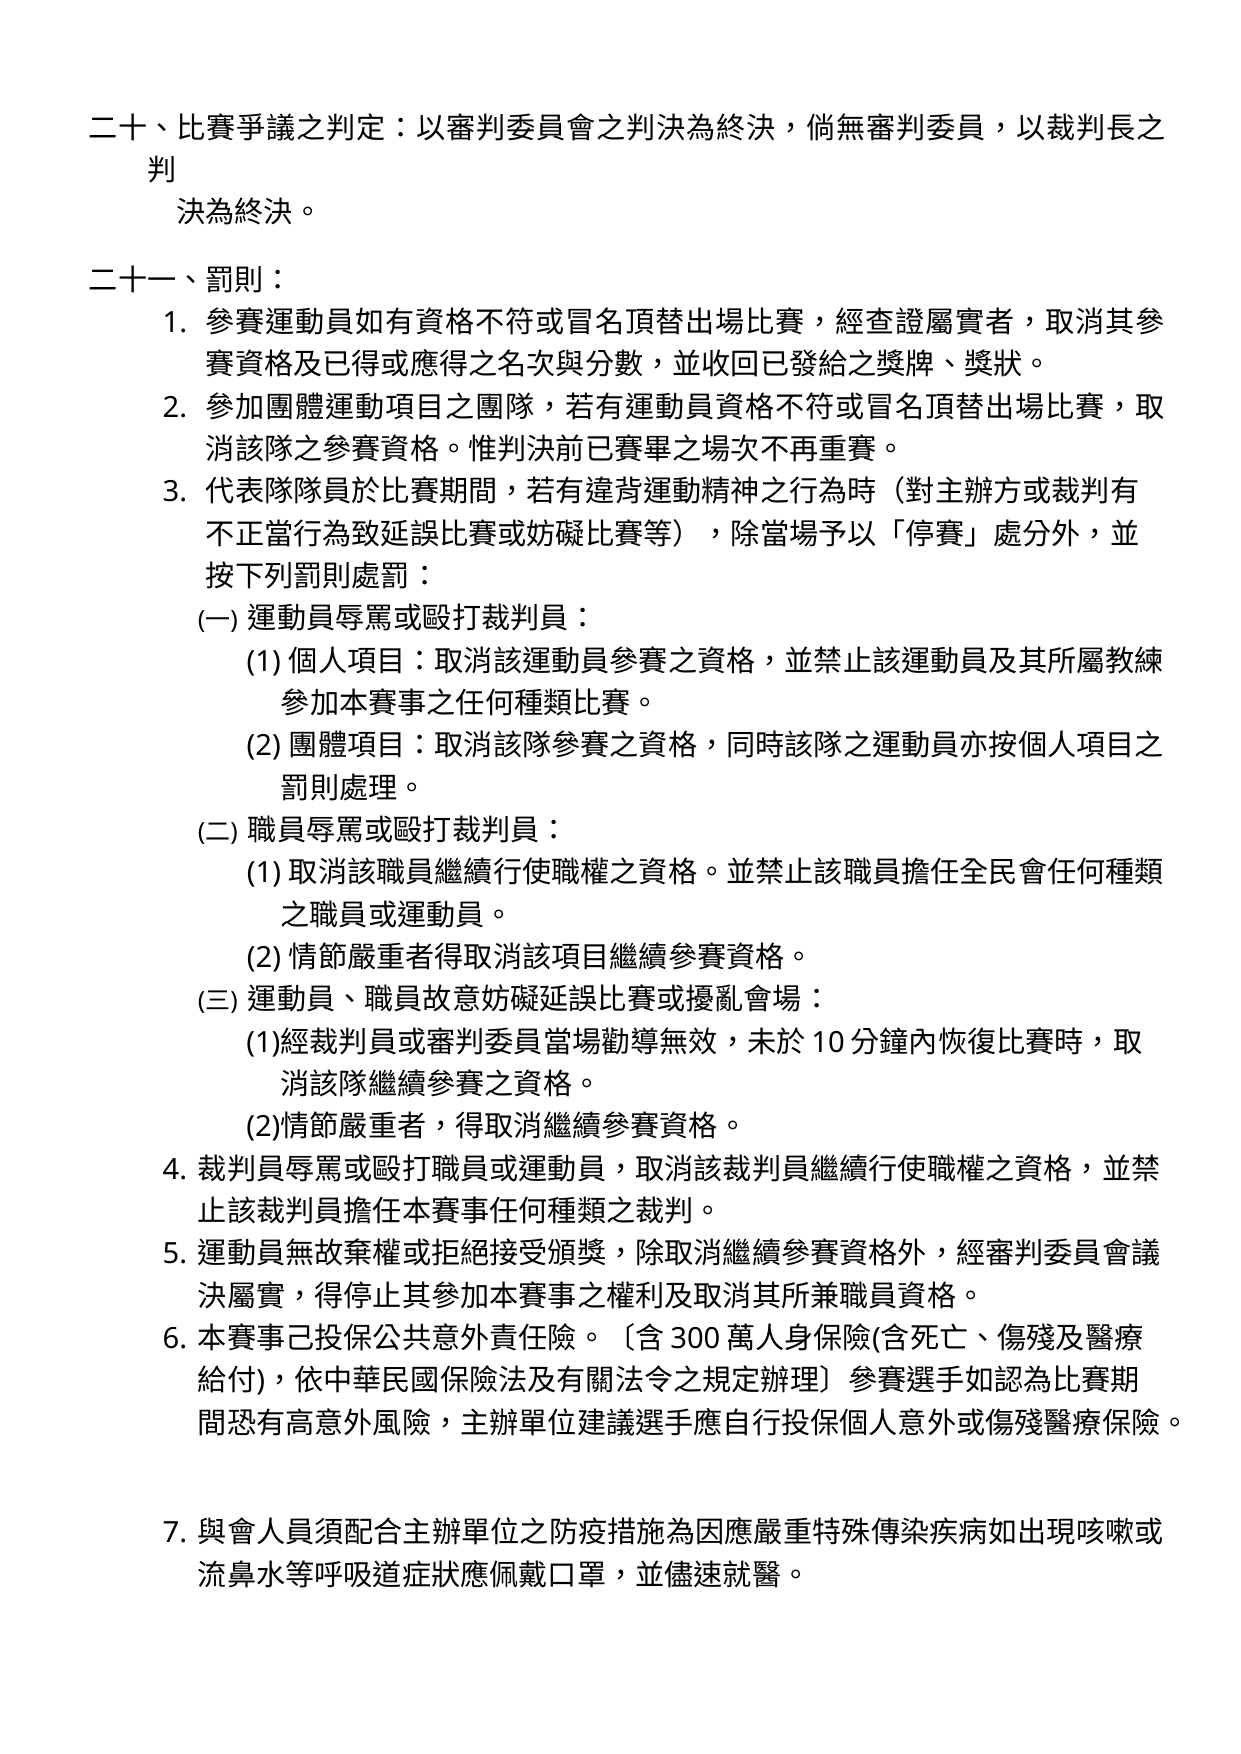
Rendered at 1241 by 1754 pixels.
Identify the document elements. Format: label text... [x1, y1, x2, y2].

list 職員辱罵或毆打裁判員： [198, 806, 1167, 849]
list 個人項目：取消該運動員參賽之資格，並禁止該運動員及其所屬教練參加本賽事之任何種類比賽。 [281, 637, 1167, 722]
list 罰則： [89, 256, 1167, 298]
list 與會人員須配合主辦單位之防疫措施為因應嚴重特殊傳染疾病如出現咳嗽或流鼻水等呼吸道症狀應佩戴口罩，並儘速就醫。 [162, 1509, 1167, 1636]
list 比賽爭議之判定：以審判委員會之判決為終決，倘無審判委員，以裁判長之判 決為終決。 [89, 104, 1167, 231]
list 經裁判員或審判委員當場勸導無效，未於10分鐘內恢復比賽時，取消該隊繼續參賽之資格。 [280, 1018, 1167, 1103]
list 情節嚴重者得取消該項目繼續參賽資格。 [280, 933, 1167, 976]
list 情節嚴重者，得取消繼續參賽資格。 [280, 1103, 1167, 1145]
list 代表隊隊員於比賽期間，若有違背運動精神之行為時（對主辦方或裁判有不正當行為致延誤比賽或妨礙比賽等），除當場予以「停賽」處分外，並按下列罰則處罰： [162, 468, 1167, 595]
list 運動員辱罵或毆打裁判員： [198, 595, 1167, 637]
list 運動員無故棄權或拒絕接受頒獎，除取消繼續參賽資格外，經審判委員會議決屬實，得停止其參加本賽事之權利及取消其所兼職員資格。 [162, 1230, 1167, 1314]
list 本賽事己投保公共意外責任險。〔含300萬人身保險(含死亡、傷殘及醫療給付)，依中華民國保險法及有關法令之規定辦理〕參賽選手如認為比賽期間恐有高意外風險，主辦單位建議選手應自行投保個人意外或傷殘醫療保險。 [162, 1314, 1167, 1484]
list 裁判員辱罵或毆打職員或運動員，取消該裁判員繼續行使職權之資格，並禁止該裁判員擔任本賽事任何種類之裁判。 [162, 1145, 1167, 1230]
list 運動員、職員故意妨礙延誤比賽或擾亂會場： [198, 976, 1167, 1018]
list 團體項目：取消該隊參賽之資格，同時該隊之運動員亦按個人項目之罰則處理。 [281, 722, 1167, 806]
list 取消該職員繼續行使職權之資格。並禁止該職員擔任全民會任何種類之職員或運動員。 [280, 849, 1167, 933]
list 參賽運動員如有資格不符或冒名頂替出場比賽，經查證屬實者，取消其參賽資格及已得或應得之名次與分數，並收回已發給之獎牌、獎狀。 [162, 298, 1167, 383]
list 參加團體運動項目之團隊，若有運動員資格不符或冒名頂替出場比賽，取消該隊之參賽資格。惟判決前已賽畢之場次不再重賽。 [162, 383, 1167, 468]
